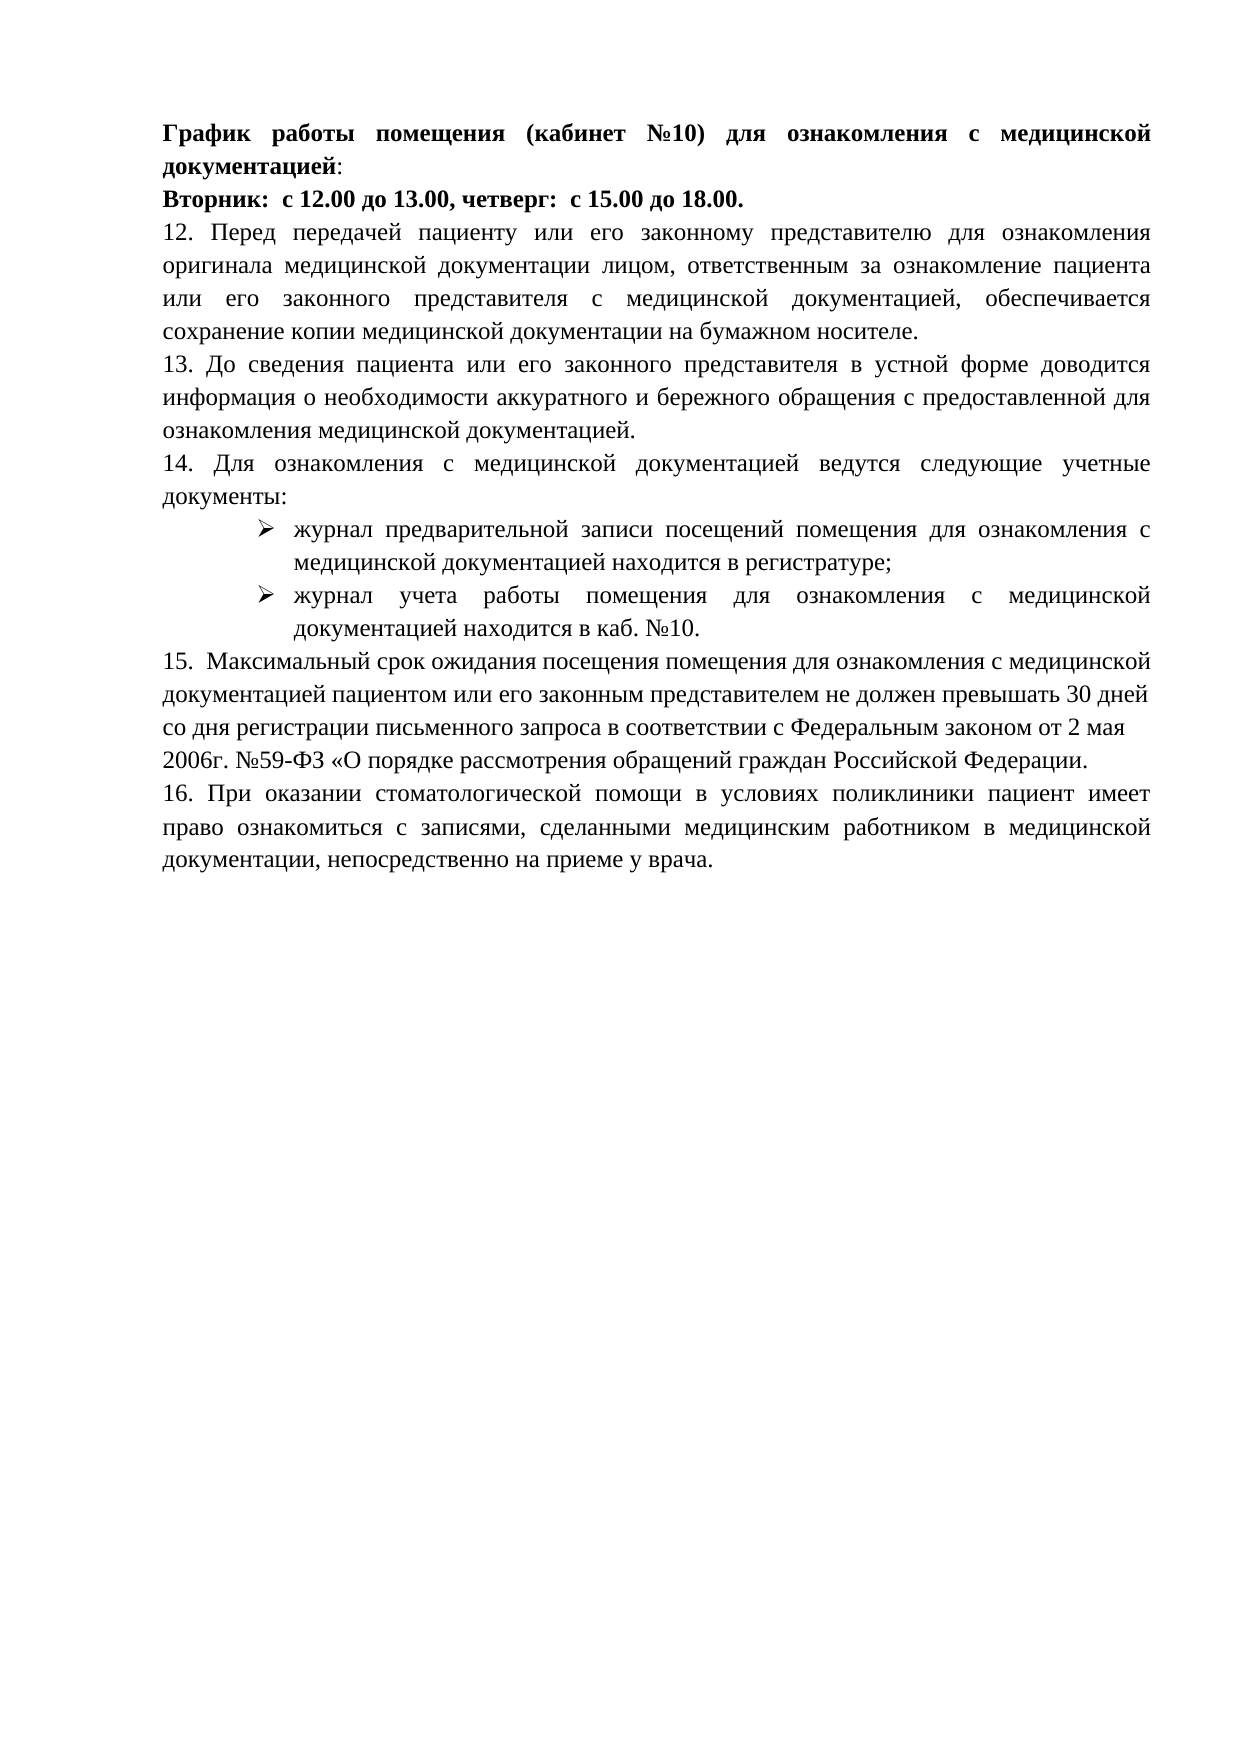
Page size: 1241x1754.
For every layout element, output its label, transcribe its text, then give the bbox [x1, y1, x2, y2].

list журнал предварительной записи посещений помещения для ознакомления с медицинской документацией находится в регистратуре; [256, 514, 1152, 576]
text 15. Максимальный срок ожидания посещения помещения для ознакомления с медицинской документацией пациентом или его законным представителем не должен превышать 30 дней со дня регистрации письменного запроса в соответствии с Федеральным законом от 2 мая 2006г. №59-ФЗ «О порядке рассмотрения обращений граждан Российской Федерации. [162, 646, 1152, 774]
text 14. Для ознакомления с медицинской документацией ведутся следующие учетные документы: [162, 448, 1152, 510]
list журнал учета работы помещения для ознакомления с медицинской документацией находится в каб. №10. [256, 580, 1152, 642]
text 13. До сведения пациента или его законного представителя в устной форме доводится информация о необходимости аккуратного и бережного обращения с предоставленной для ознакомления медицинской документацией. [162, 349, 1152, 444]
text 12. Перед передачей пациенту или его законному представителю для ознакомления оригинала медицинской документации лицом, ответственным за ознакомление пациента или его законного представителя с медицинской документацией, обеспечивается сохранение копии медицинской документации на бумажном носителе. [162, 217, 1152, 345]
text График работы помещения (кабинет №10) для ознакомления с медицинской документацией: [162, 118, 1152, 180]
text Вторник: с 12.00 до 13.00, четверг: с 15.00 до 18.00. [162, 184, 1152, 213]
text 16. При оказании стоматологической помощи в условиях поликлиники пациент имеет право ознакомиться с записями, сделанными медицинским работником в медицинской документации, непосредственно на приеме у врача. [162, 778, 1152, 873]
